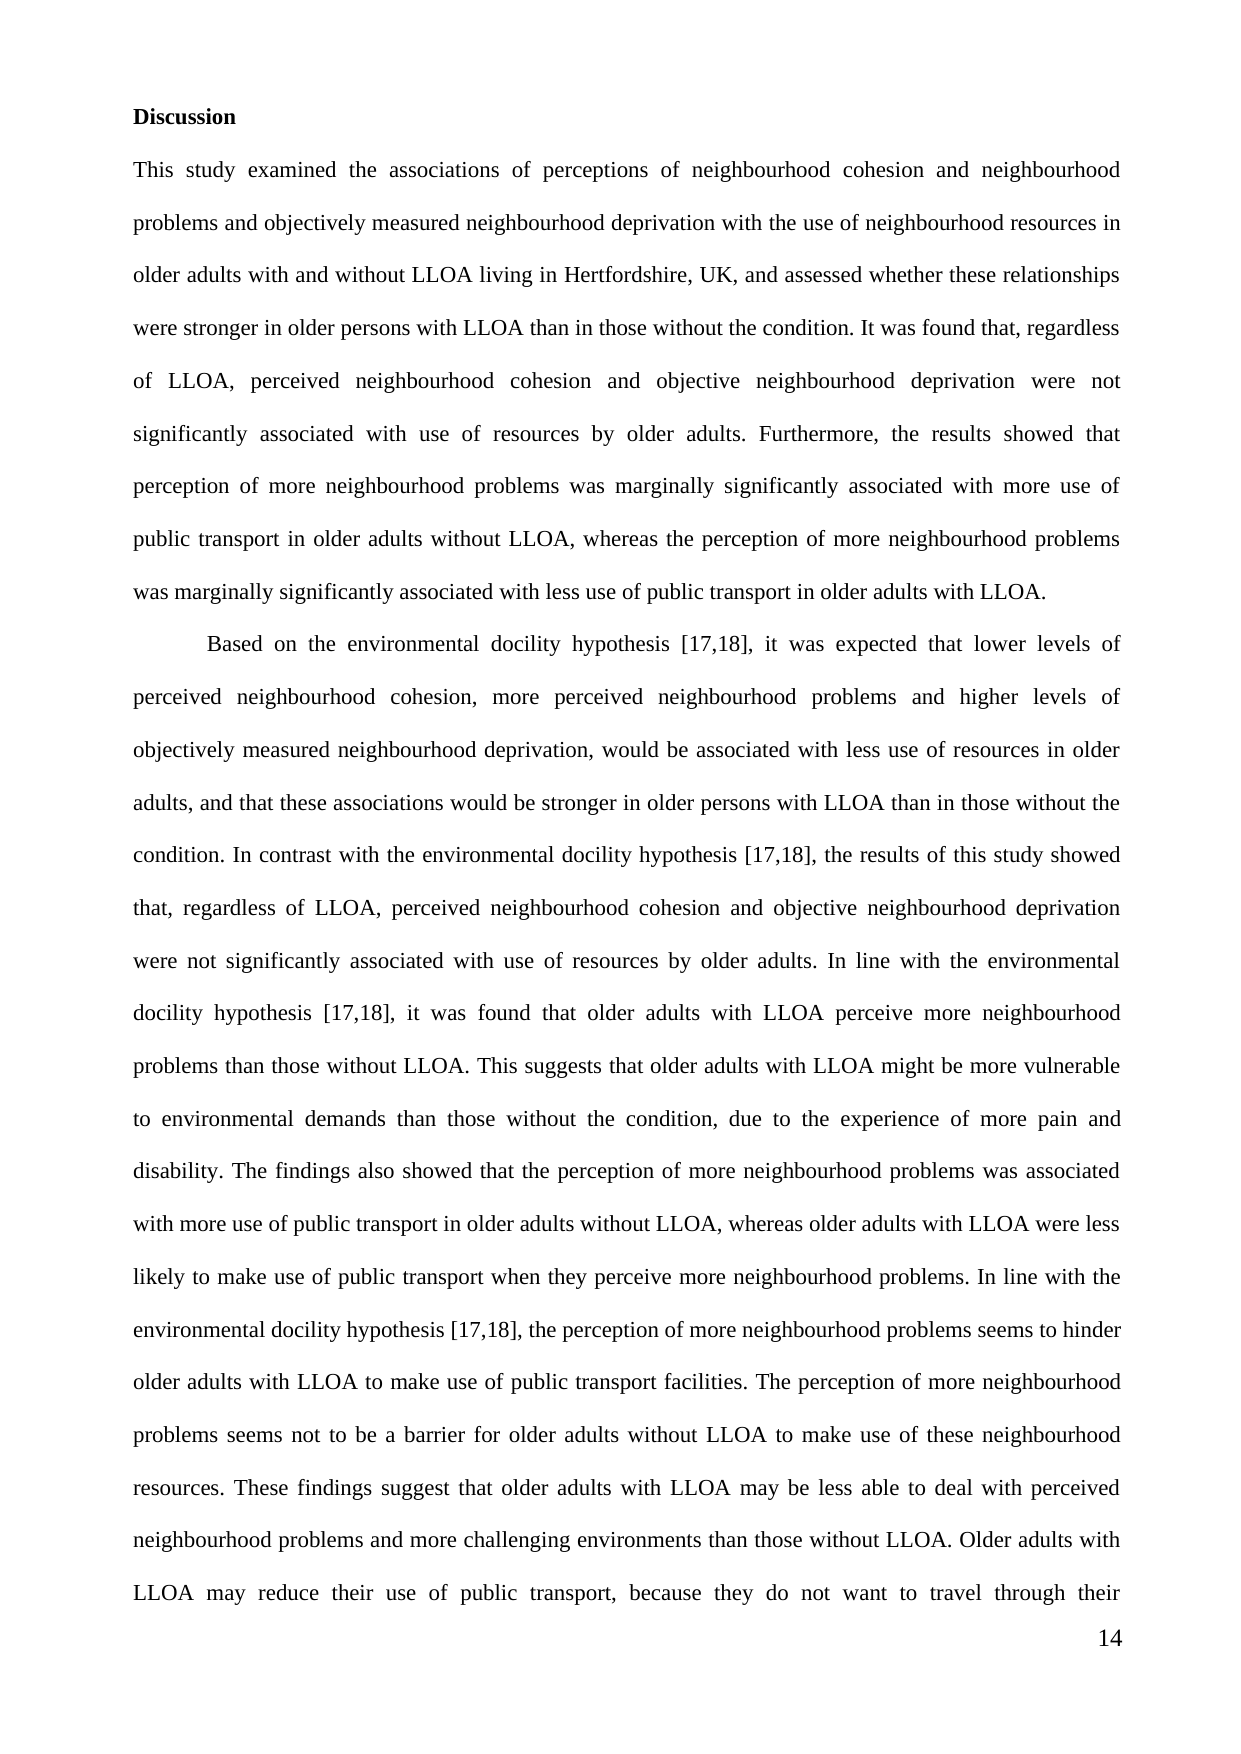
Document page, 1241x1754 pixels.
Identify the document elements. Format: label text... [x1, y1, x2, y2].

text Discussion [133, 103, 1122, 130]
text This study examined the associations of perceptions of neighbourhood cohesion and neighbourhood problems and objectively measured neighbourhood deprivation with the use of neighbourhood resources in older adults with and without LLOA living in Hertfordshire, UK, and assessed whether these relationships were stronger in older persons with LLOA than in those without the condition. It was found that, regardless of LLOA, perceived neighbourhood cohesion and objective neighbourhood deprivation were not significantly associated with use of resources by older adults. Furthermore, the results showed that perception of more neighbourhood problems was marginally significantly associated with more use of public transport in older adults without LLOA, whereas the perception of more neighbourhood problems was marginally significantly associated with less use of public transport in older adults with LLOA. [133, 156, 1122, 604]
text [133, 631, 1122, 1606]
